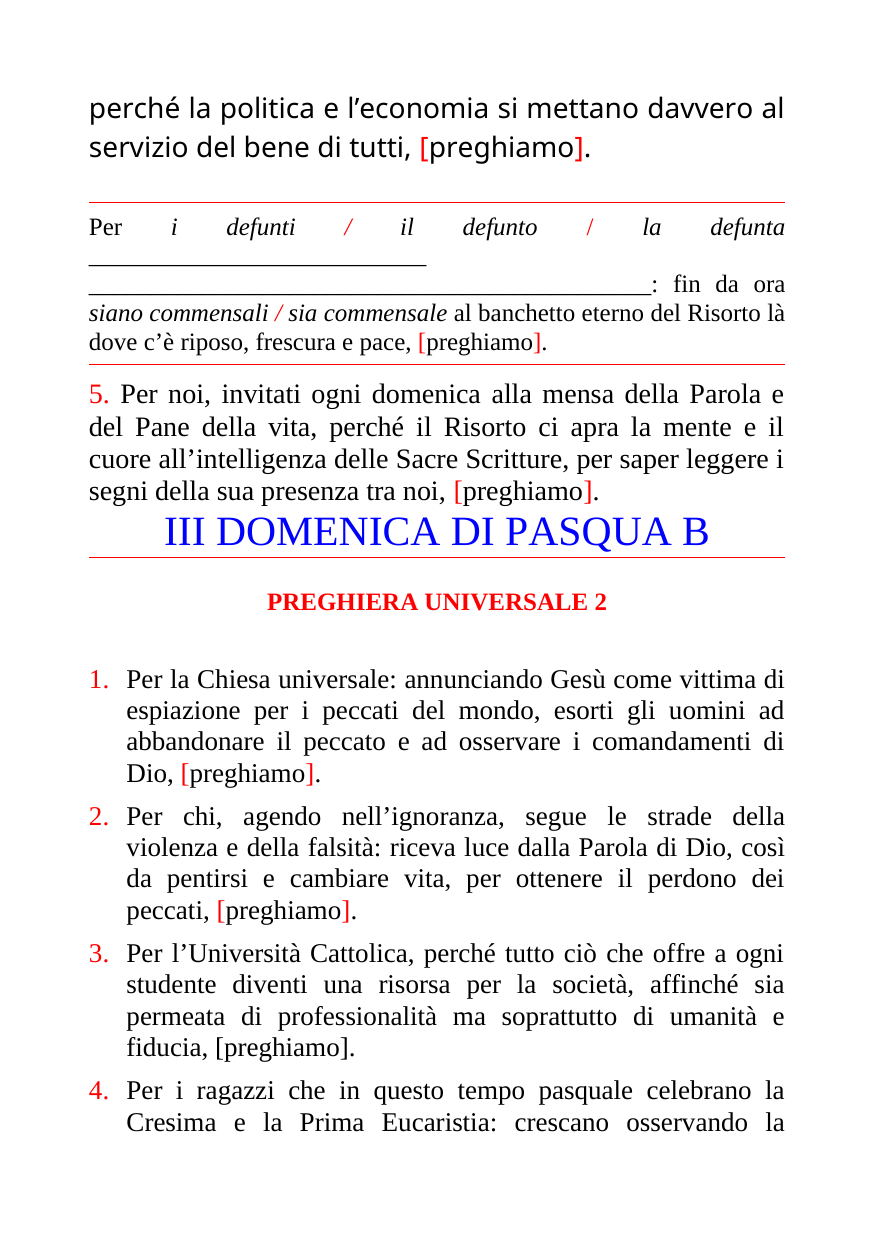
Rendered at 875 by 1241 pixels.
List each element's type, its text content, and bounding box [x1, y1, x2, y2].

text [89, 89, 785, 165]
text Per i defunti / il defunto / la defunta ___________________________ _____________________________________________: fin da ora siano commensali / sia commensale al banchetto eterno del Risorto là dove c’è riposo, frescura e pace, [preghiamo]. [89, 203, 785, 364]
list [89, 1074, 785, 1137]
text PREGHIERA UNIVERSALE 2 [89, 587, 785, 615]
title III DOMENICA DI PASQUA B [89, 507, 785, 557]
list Per chi, agendo nell’ignoranza, segue le strade della violenza e della falsità: riceva luce dalla Parola di Dio, così da pentirsi e cambiare vita, per ottenere il perdono dei peccati, [preghiamo]. [89, 800, 785, 925]
list Per la Chiesa universale: annunciando Gesù come vittima di espiazione per i peccati del mondo, esorti gli uomini ad abbandonare il peccato e ad osservare i comandamenti di Dio, [preghiamo]. [89, 663, 785, 788]
list Per l’Università Cattolica, perché tutto ciò che offre a ogni studente diventi una risorsa per la società, affinché sia permeata di professionalità ma soprattutto di umanità e fiducia, [preghiamo]. [89, 937, 785, 1062]
text 5. Per noi, invitati ogni domenica alla mensa della Parola e del Pane della vita, perché il Risorto ci apra la mente e il cuore all’intelligenza delle Sacre Scritture, per saper leggere i segni della sua presenza tra noi, [preghiamo]. [89, 377, 785, 507]
